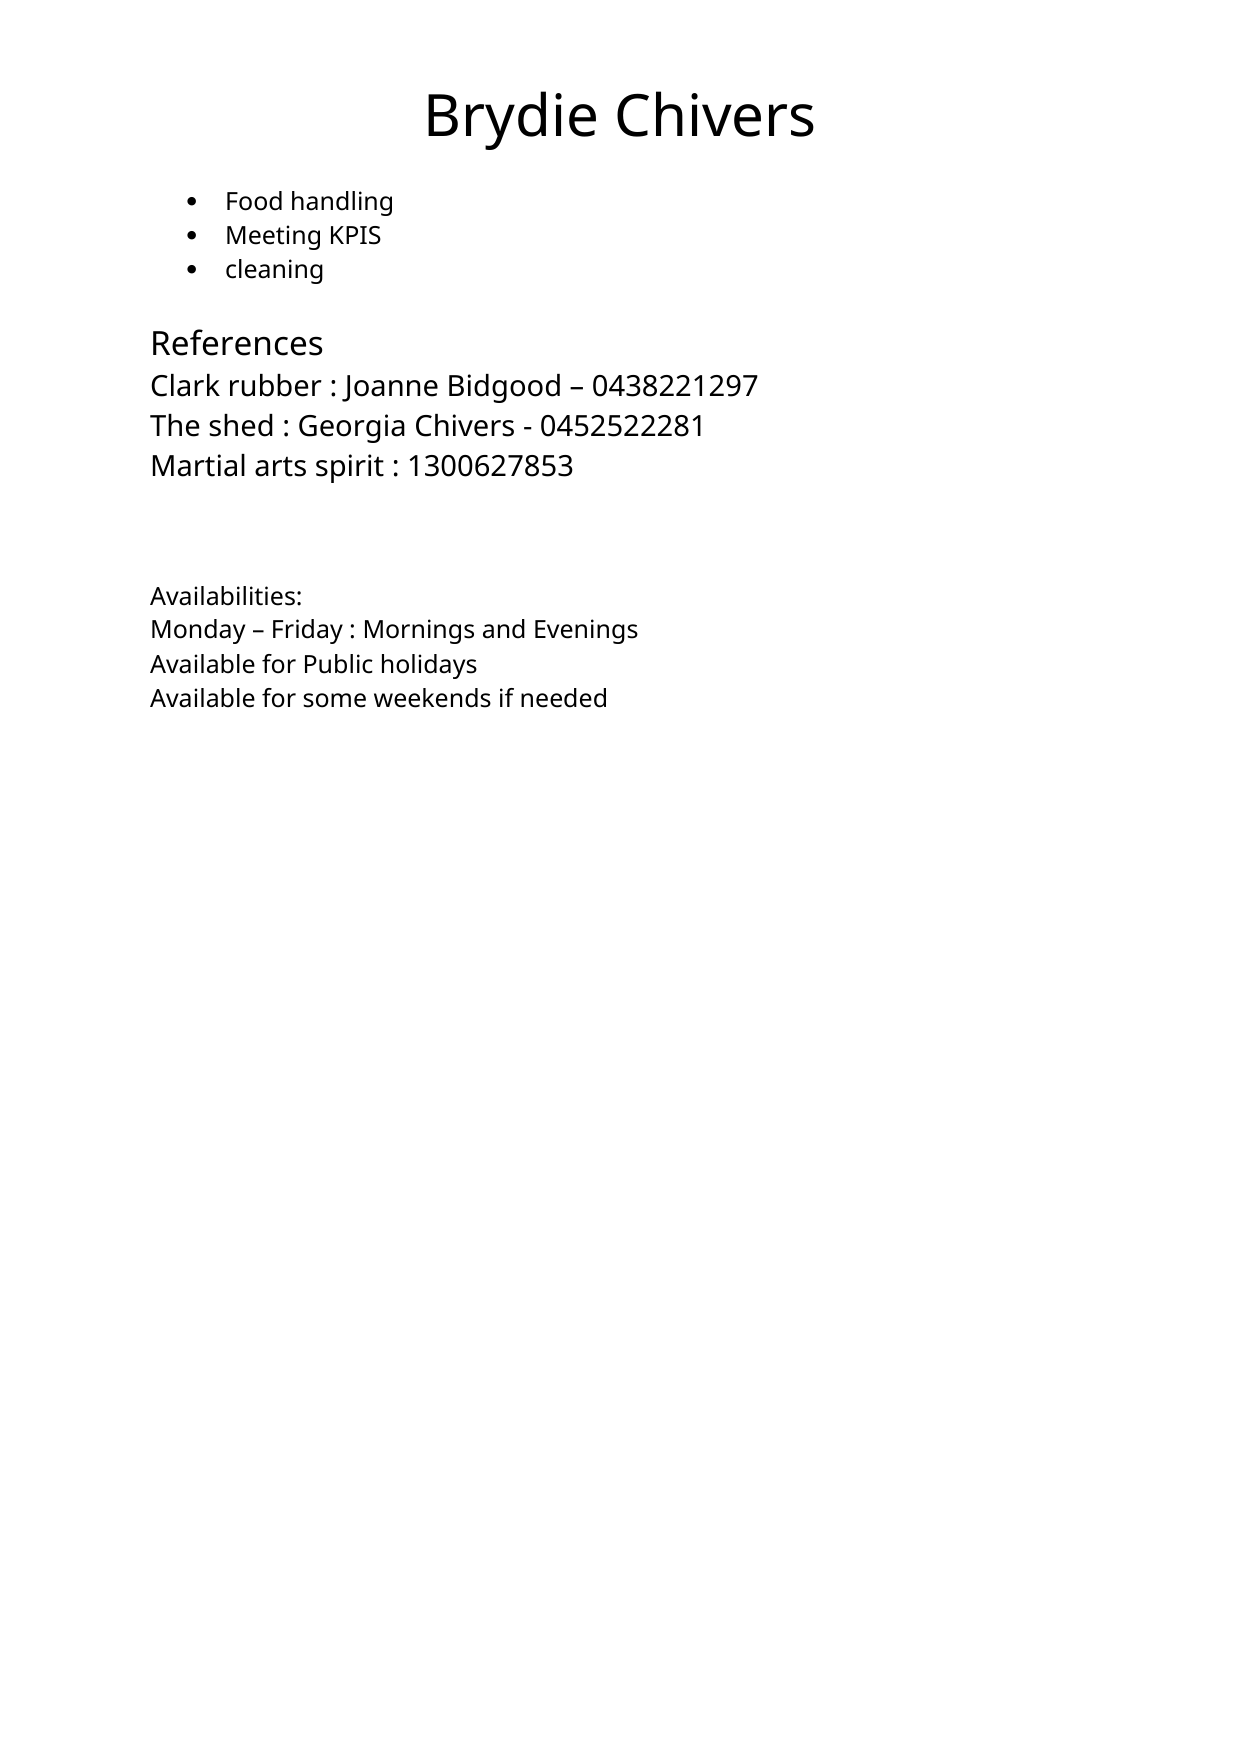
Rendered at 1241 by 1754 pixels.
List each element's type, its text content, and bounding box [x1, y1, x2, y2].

text Clark rubber : Joanne Bidgood – 0438221297 [150, 365, 1090, 405]
text References [150, 320, 1090, 365]
text Available for Public holidays [150, 646, 1090, 680]
text Monday – Friday : Mornings and Evenings [150, 612, 1090, 646]
text Martial arts spirit : 1300627853 [150, 445, 1090, 484]
text Availabilities: [150, 578, 1090, 612]
list cleaning [187, 252, 1090, 286]
list Meeting KPIS [187, 218, 1090, 252]
list Food handling [187, 184, 1090, 218]
text The shed : Georgia Chivers - 0452522281 [150, 405, 1090, 445]
text Available for some weekends if needed [150, 680, 1090, 714]
